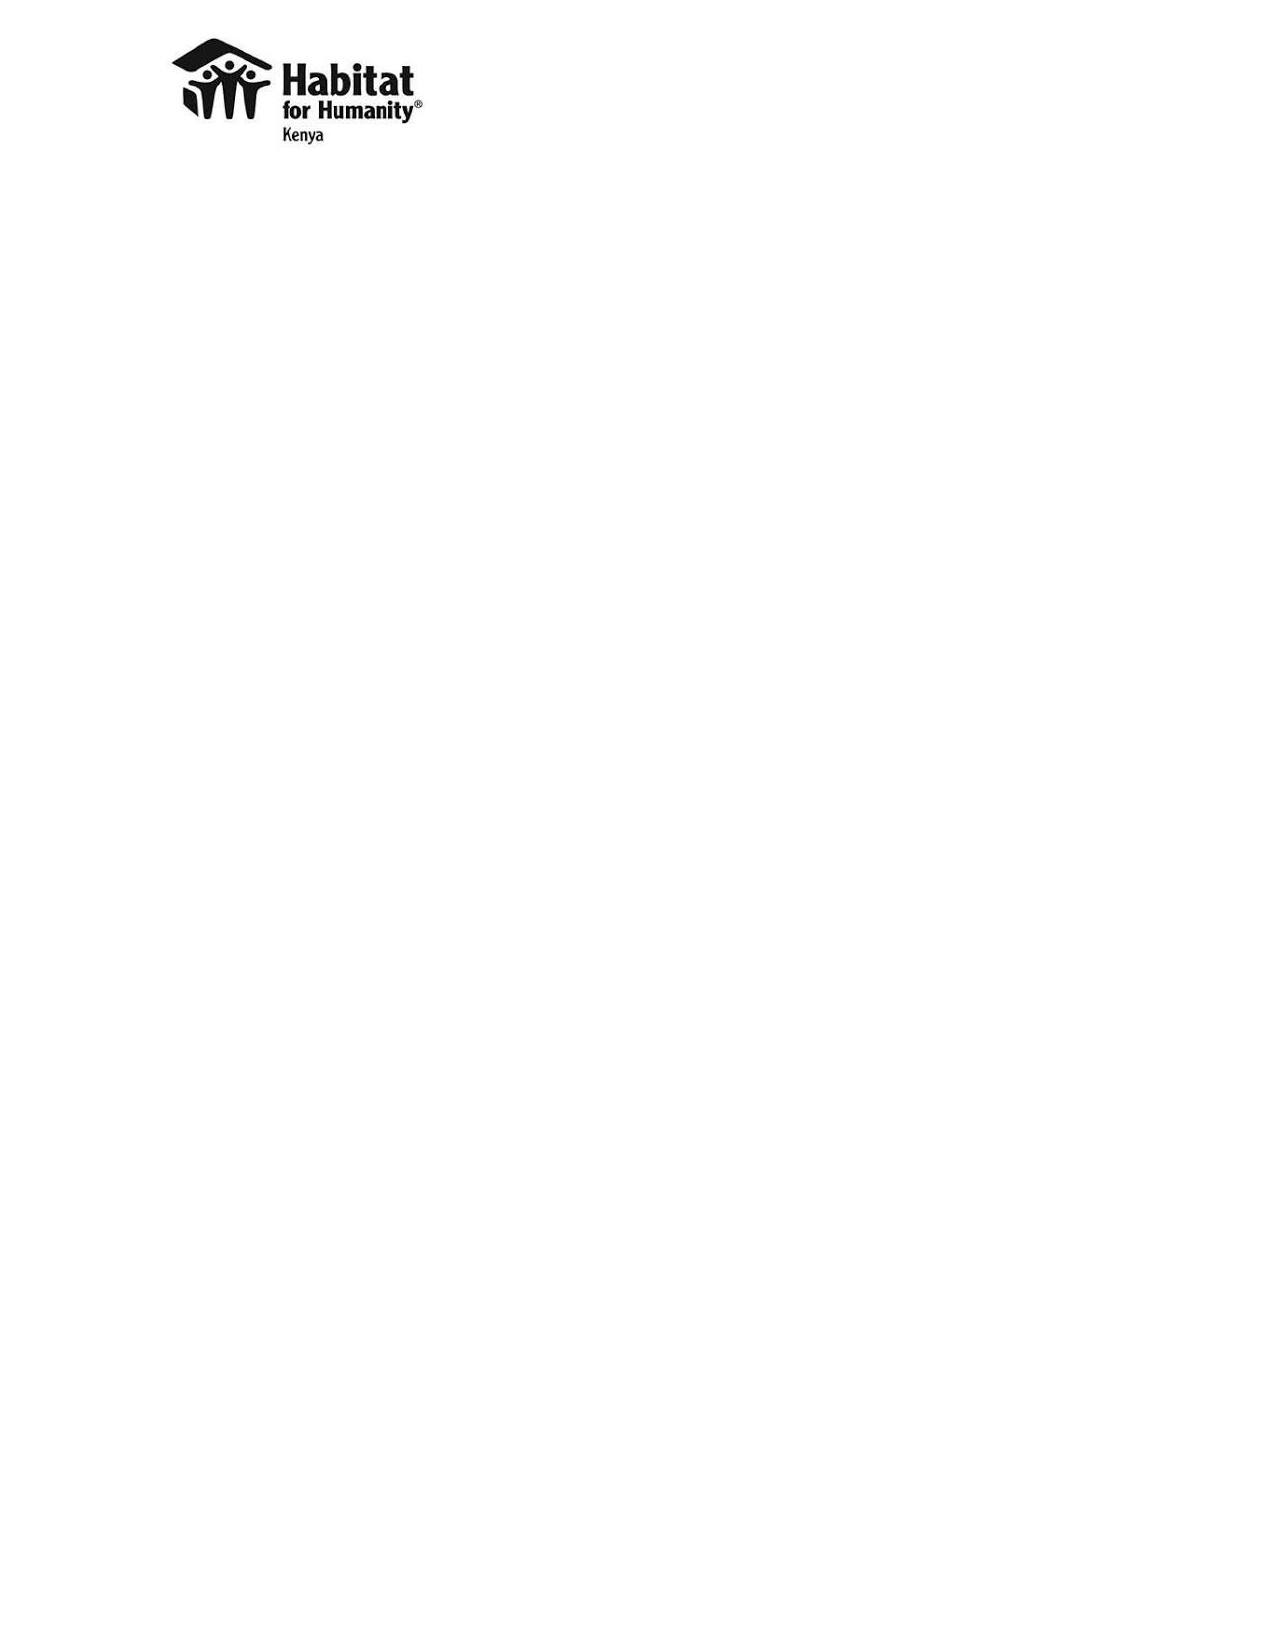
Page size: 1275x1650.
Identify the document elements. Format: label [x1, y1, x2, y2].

picture [150, 21, 430, 150]
